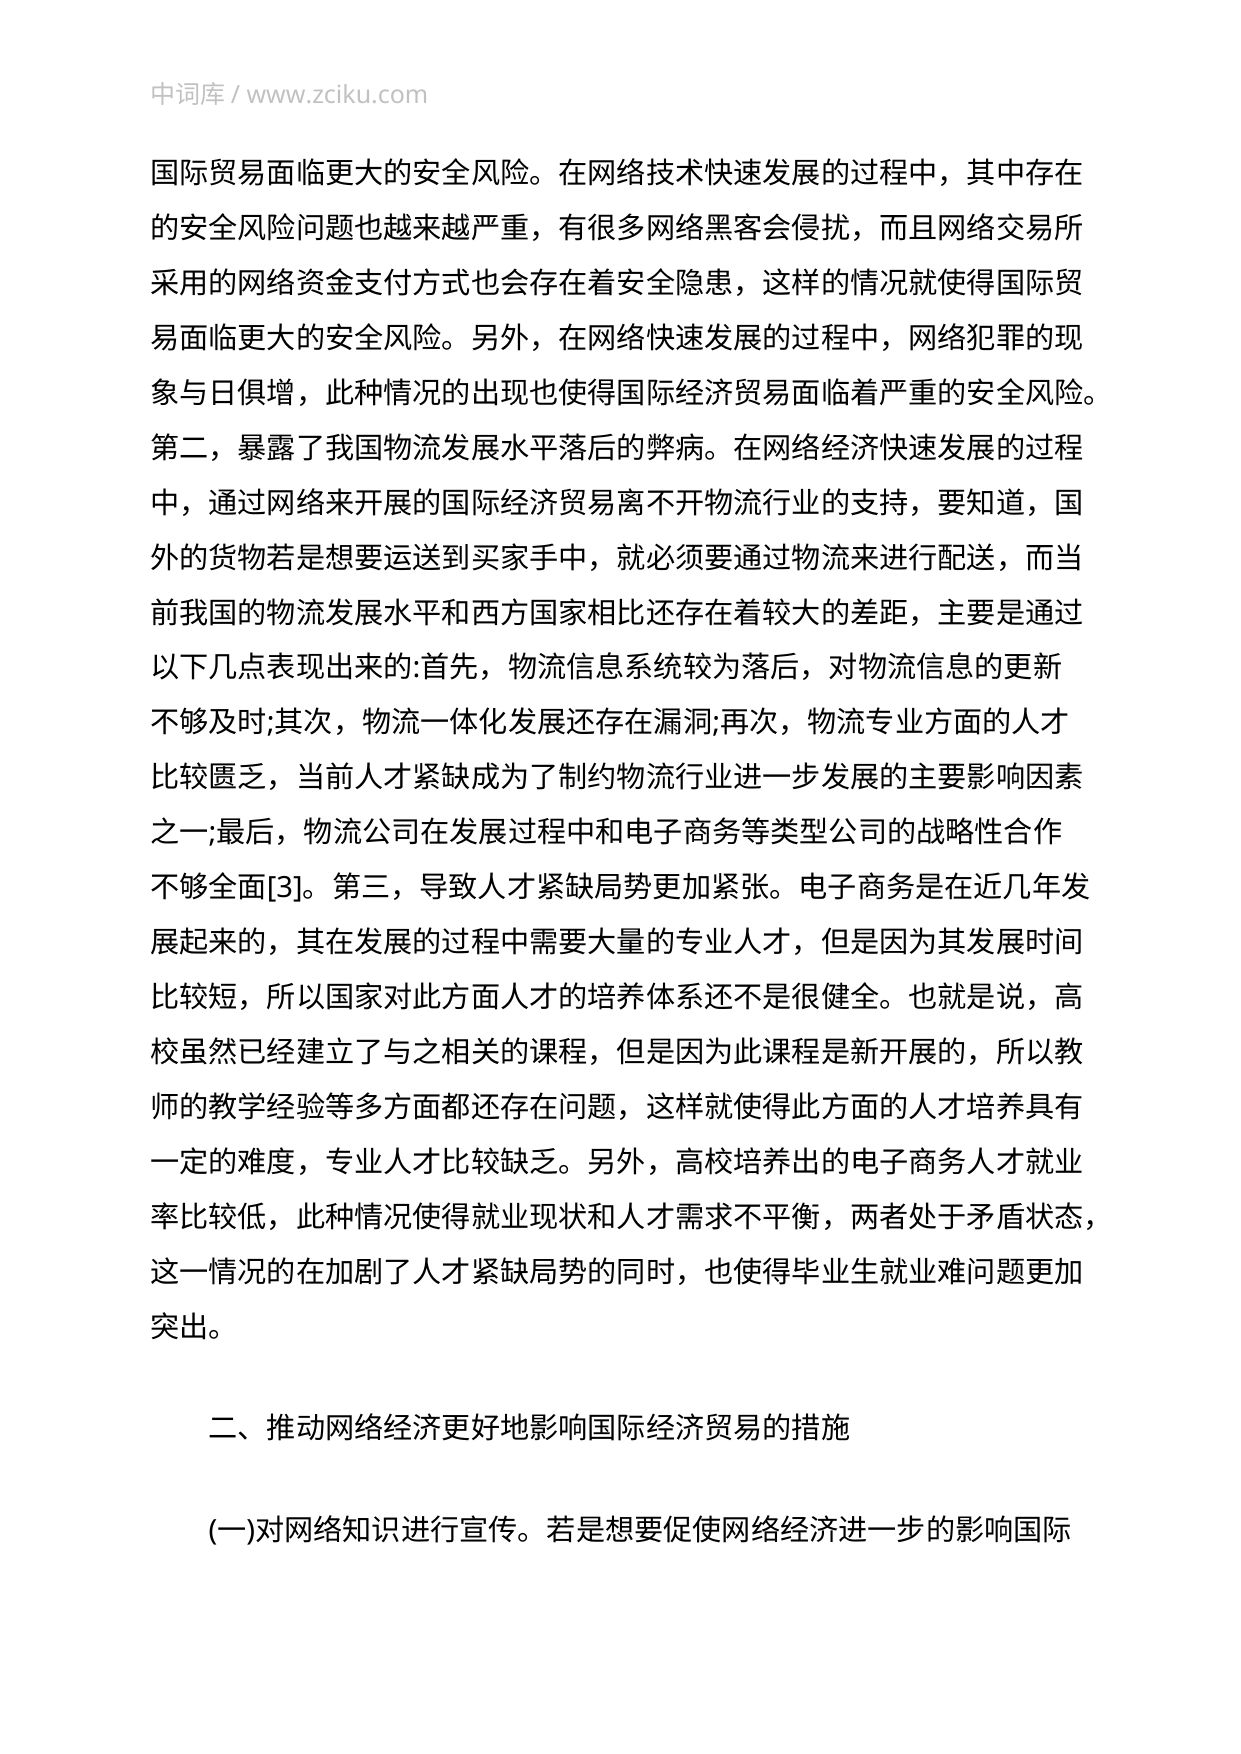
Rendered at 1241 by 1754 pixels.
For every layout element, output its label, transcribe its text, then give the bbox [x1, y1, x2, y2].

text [150, 1507, 1090, 1549]
text 二、推动网络经济更好地影响国际经济贸易的措施 [150, 1405, 1090, 1447]
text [150, 150, 1090, 1346]
